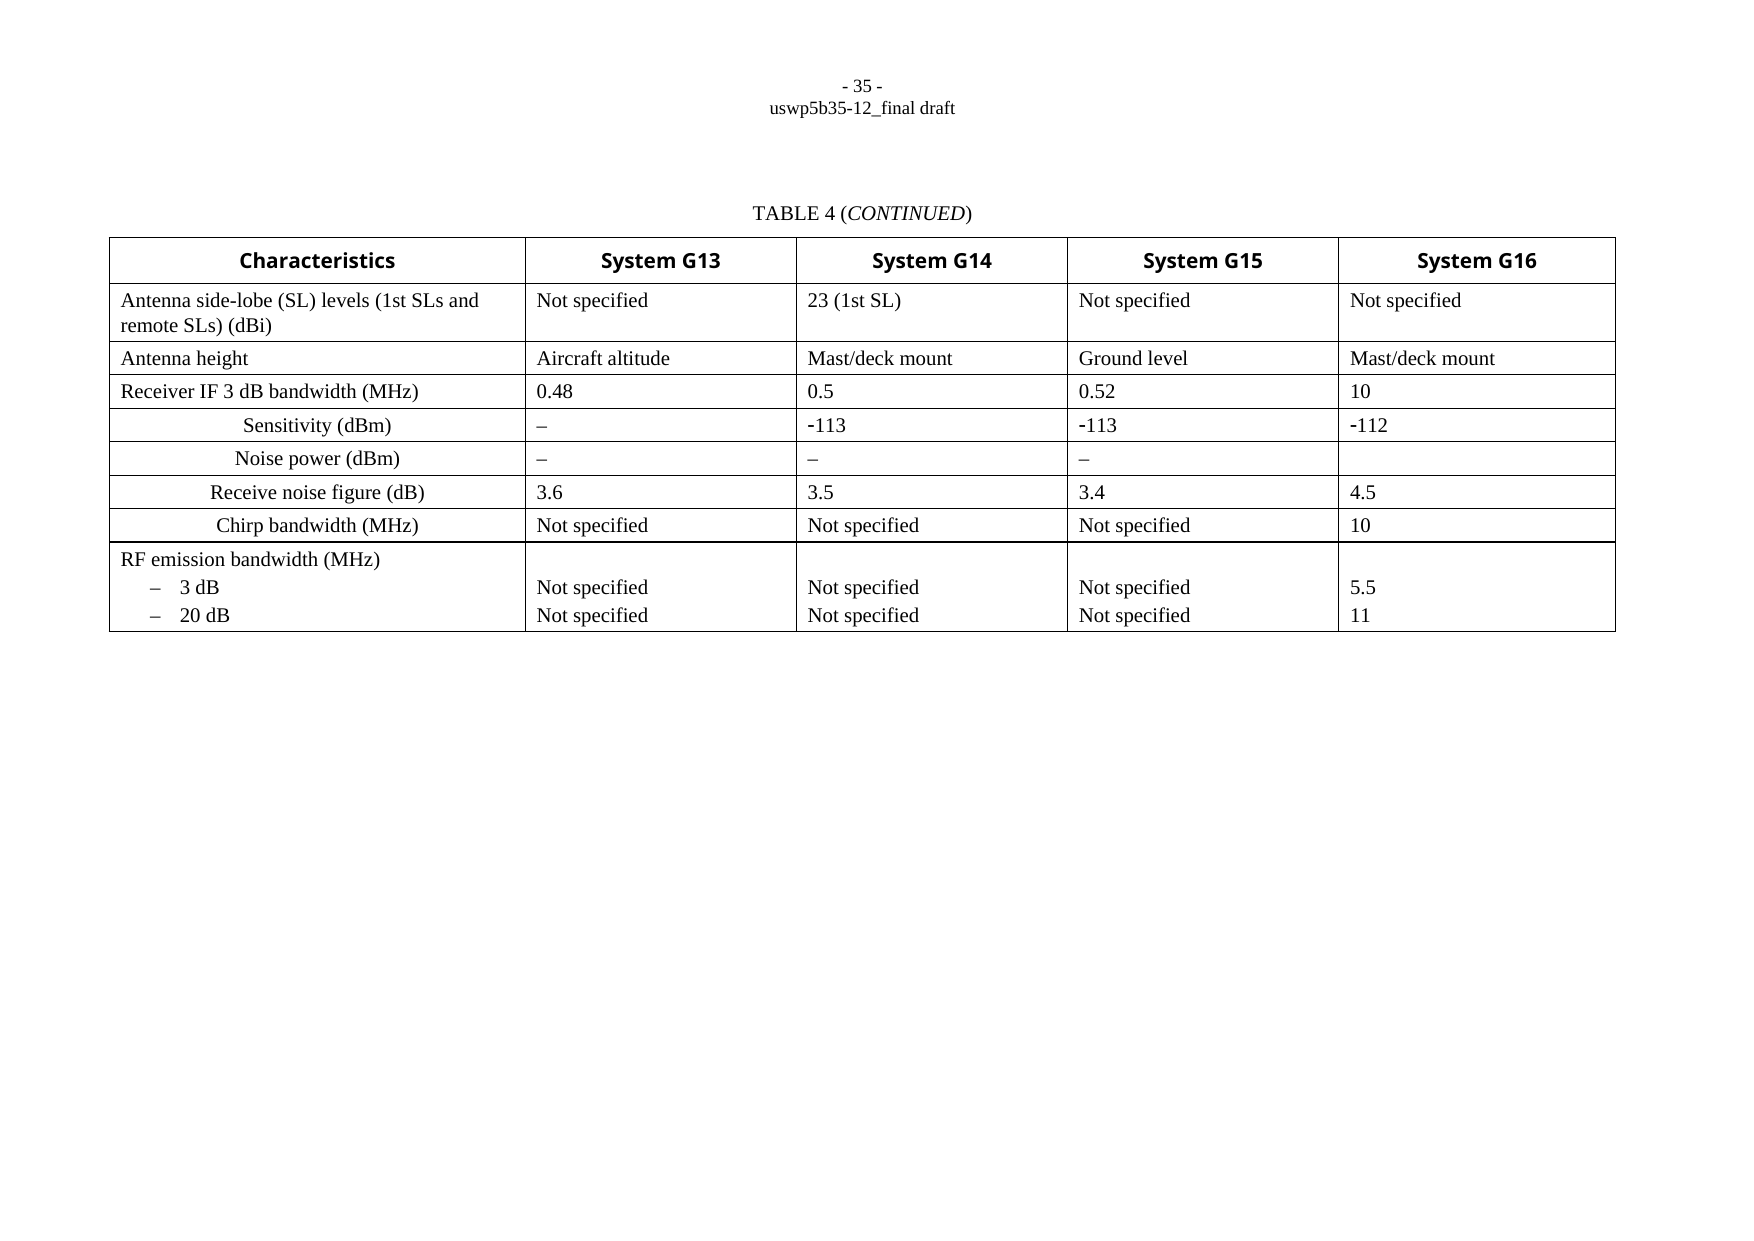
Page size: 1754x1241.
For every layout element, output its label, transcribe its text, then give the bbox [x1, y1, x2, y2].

table_cell 3.4 [1068, 476, 1338, 508]
table_cell 113 [1068, 409, 1338, 441]
table_cell 0.5 [797, 375, 1067, 408]
table_cell – [526, 409, 796, 441]
table_header System G14 [797, 238, 1067, 283]
table_cell 23 (1st SL) [797, 284, 1067, 341]
table_cell 4.5 [1339, 476, 1615, 508]
table_header System G16 [1339, 238, 1615, 283]
table_cell Receiver IF 3 dB bandwidth (MHz) [110, 375, 525, 408]
table_cell Not specified [797, 509, 1067, 541]
table_header Characteristics [110, 238, 525, 283]
table_cell 0.52 [1068, 375, 1338, 408]
table_cell 3.5 [797, 476, 1067, 508]
table_cell 0.48 [526, 375, 796, 408]
table_cell Not specified [526, 509, 796, 541]
table_cell Not specified Not specified [526, 543, 796, 631]
table_cell Mast/deck mount [797, 342, 1067, 374]
table_cell Aircraft altitude [526, 342, 796, 374]
table_cell Not specified [1068, 284, 1338, 341]
table_cell Antenna side-lobe (SL) levels (1st SLs and remote SLs) (dBi) [110, 284, 525, 341]
table_cell – [526, 442, 796, 474]
table_cell Not specified Not specified [1068, 543, 1338, 631]
table_cell [1339, 442, 1615, 474]
table_cell Ground level [1068, 342, 1338, 374]
table_cell Sensitivity (dBm) [110, 409, 525, 441]
table_cell Not specified [1068, 509, 1338, 541]
table_header System G13 [526, 238, 796, 283]
table_cell Not specified [526, 284, 796, 341]
table_header System G15 [1068, 238, 1338, 283]
text TABLE 4 (continued) [118, 176, 1606, 224]
table_cell – [797, 442, 1067, 474]
table_cell 10 [1339, 509, 1615, 541]
table_cell Noise power (dBm) [110, 442, 525, 474]
table_cell 113 [797, 409, 1067, 441]
table_cell 3.6 [526, 476, 796, 508]
table_cell RF emission bandwidth (MHz) – 3 dB – 20 dB [110, 543, 525, 631]
table_cell – [1068, 442, 1338, 474]
table_cell 112 [1339, 409, 1615, 441]
table_cell 10 [1339, 375, 1615, 408]
table_cell Mast/deck mount [1339, 342, 1615, 374]
table_cell Not specified Not specified [797, 543, 1067, 631]
table_cell 5.5 11 [1339, 543, 1615, 631]
table_cell Antenna height [110, 342, 525, 374]
table_cell Chirp bandwidth (MHz) [110, 509, 525, 541]
table_cell Receive noise figure (dB) [110, 476, 525, 508]
table_cell Not specified [1339, 284, 1615, 341]
